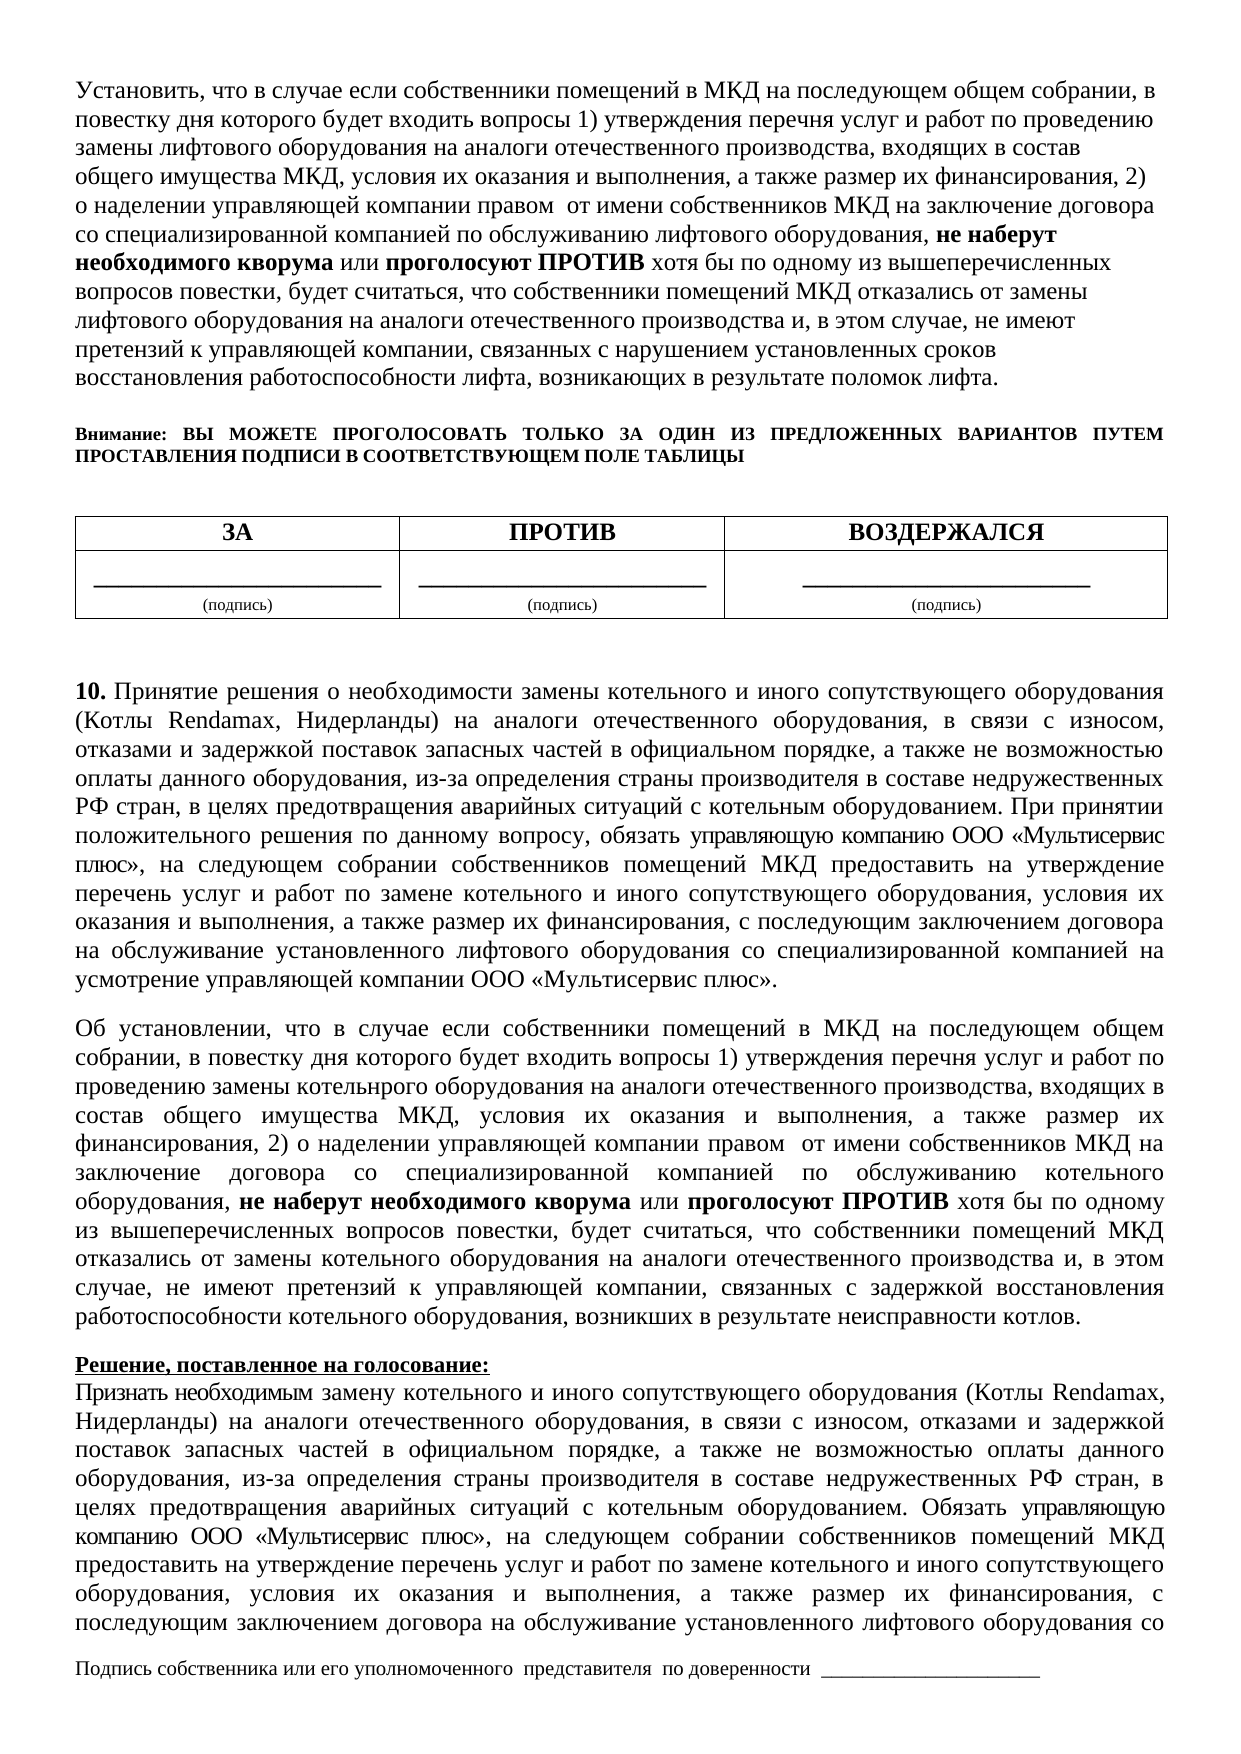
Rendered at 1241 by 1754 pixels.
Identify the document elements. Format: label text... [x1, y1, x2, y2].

text Решение, поставленное на голосование: [75, 1351, 1165, 1377]
table_header ВОЗДЕРЖАЛСЯ [725, 517, 1167, 550]
text Об установлении, что в случае если собственники помещений в МКД на последующем общем собрании, в повестку дня которого будет входить вопросы 1) утверждения перечня услуг и работ по проведению замены котельнрого оборудования на аналоги отечественного производства, входящих в состав общего имущества МКД, условия их оказания и выполнения, а также размер их финансирования, 2) о наделении управляющей компании правом от имени собственников МКД на заключение договора со специализированной компанией по обслуживанию котельного оборудования, не наберут необходимого кворума или проголосуют ПРОТИВ хотя бы по одному из вышеперечисленных вопросов повестки, будет считаться, что собственники помещений МКД отказались от замены котельного оборудования на аналоги отечественного производства и, в этом случае, не имеют претензий к управляющей компании, связанных с задержкой восстановления работоспособности котельного оборудования, возникших в результате неисправности котлов. [75, 1013, 1165, 1330]
table_cell _______________________ (подпись) [76, 551, 399, 618]
text Установить, что в случае если собственники помещений в МКД на последующем общем собрании, в повестку дня которого будет входить вопросы 1) утверждения перечня услуг и работ по проведению замены лифтового оборудования на аналоги отечественного производства, входящих в состав общего имущества МКД, условия их оказания и выполнения, а также размер их финансирования, 2) о наделении управляющей компании правом от имени собственников МКД на заключение договора со специализированной компанией по обслуживанию лифтового оборудования, не наберут необходимого кворума или проголосуют ПРОТИВ хотя бы по одному из вышеперечисленных вопросов повестки, будет считаться, что собственники помещений МКД отказались от замены лифтового оборудования на аналоги отечественного производства и, в этом случае, не имеют претензий к управляющей компании, связанных с нарушением установленных сроков восстановления работоспособности лифта, возникающих в результате поломок лифта. [75, 75, 1165, 391]
table_header ЗА [76, 517, 399, 550]
table_cell _______________________ (подпись) [725, 551, 1167, 618]
table_cell _______________________ (подпись) [400, 551, 724, 618]
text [75, 1377, 1165, 1636]
table_header ПРОТИВ [400, 517, 724, 550]
text Внимание: ВЫ МОЖЕТЕ ПРОГОЛОСОВАТЬ ТОЛЬКО ЗА ОДИН ИЗ ПРЕДЛОЖЕННЫХ ВАРИАНТОВ ПУТЕМ ПРОСТАВЛЕНИЯ ПОДПИСИ В СООтВЕТСТВУЮЩЕМ ПОЛЕ ТАБЛИЦЫ [75, 423, 1165, 466]
text 10. Принятие решения о необходимости замены котельного и иного сопутствующего оборудования (Котлы Rendamax, Нидерланды) на аналоги отечественного оборудования, в связи с износом, отказами и задержкой поставок запасных частей в официальном порядке, а также не возможностью оплаты данного оборудования, из-за определения страны производителя в составе недружественных РФ стран, в целях предотвращения аварийных ситуаций с котельным оборудованием. При принятии положительного решения по данному вопросу, обязать управляющую компанию ООО «Мультисервис плюс», на следующем собрании собственников помещений МКД предоставить на утверждение перечень услуг и работ по замене котельного и иного сопутствующего оборудования, условия их оказания и выполнения, а также размер их финансирования, с последующим заключением договора на обслуживание установленного лифтового оборудования со специализированной компанией на усмотрение управляющей компании ООО «Мультисервис плюс». [75, 676, 1165, 993]
